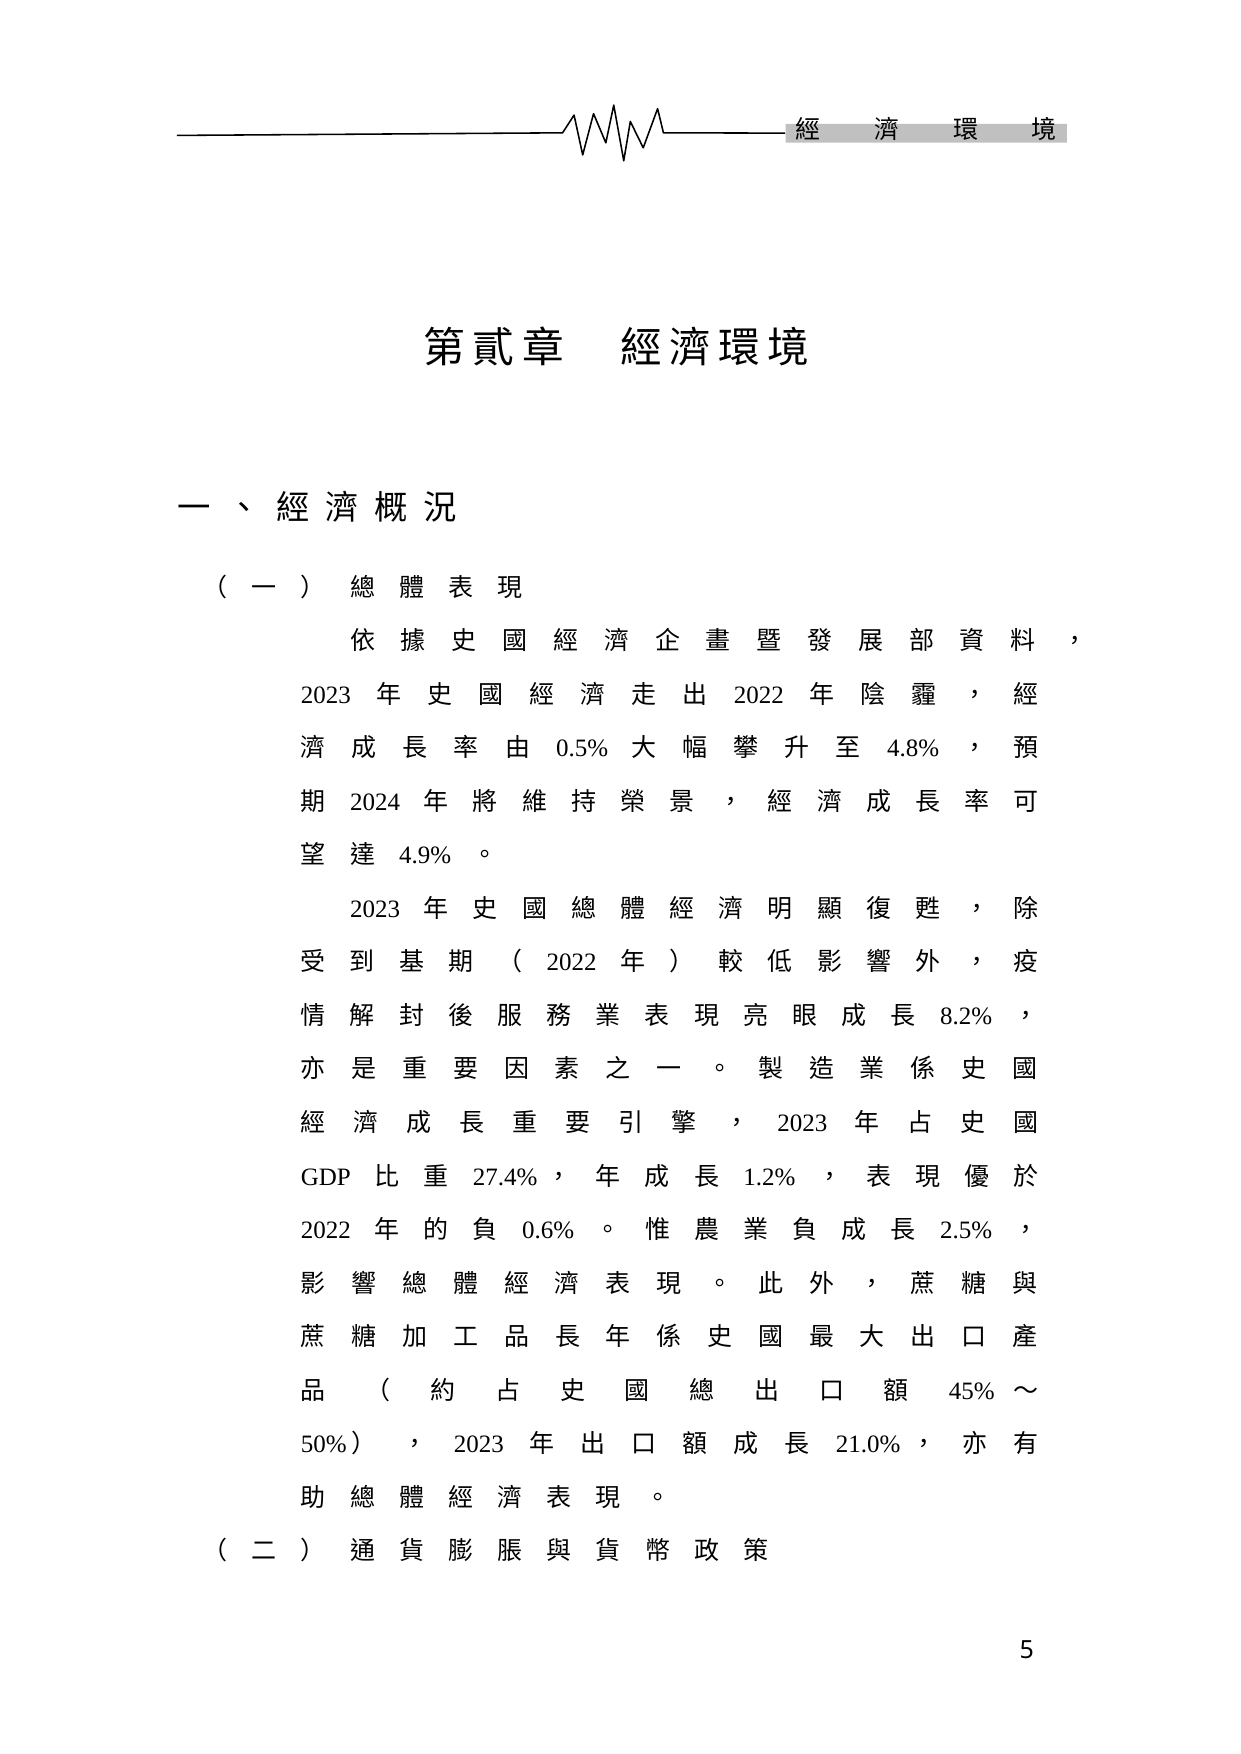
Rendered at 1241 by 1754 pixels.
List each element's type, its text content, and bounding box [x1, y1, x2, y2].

text （二）通貨膨脹與貨幣政策 [202, 1522, 1063, 1576]
text 一、經濟概況 [178, 478, 1063, 532]
text 第貳章 經濟環境 [178, 291, 1063, 398]
text 2023年史國總體經濟明顯復甦，除受到基期（2022年）較低影響外，疫情解封後服務業表現亮眼成長8.2%，亦是重要因素之一。製造業係史國經濟成長重要引擎，2023年占史國GDP比重27.4%，年成長1.2%，表現優於2022年的負0.6%。惟農業負成長2.5%，影響總體經濟表現。此外，蔗糖與蔗糖加工品長年係史國最大出口產品（約占史國總出口額45%～50%），2023年出口額成長21.0%，亦有助總體經濟表現。 [276, 880, 1063, 1522]
text （一）總體表現 [202, 558, 1063, 612]
text 依據史國經濟企畫暨發展部資料，2023年史國經濟走出2022年陰霾，經濟成長率由0.5%大幅攀升至4.8%，預期2024年將維持榮景，經濟成長率可望達4.9%。 [276, 612, 1063, 880]
